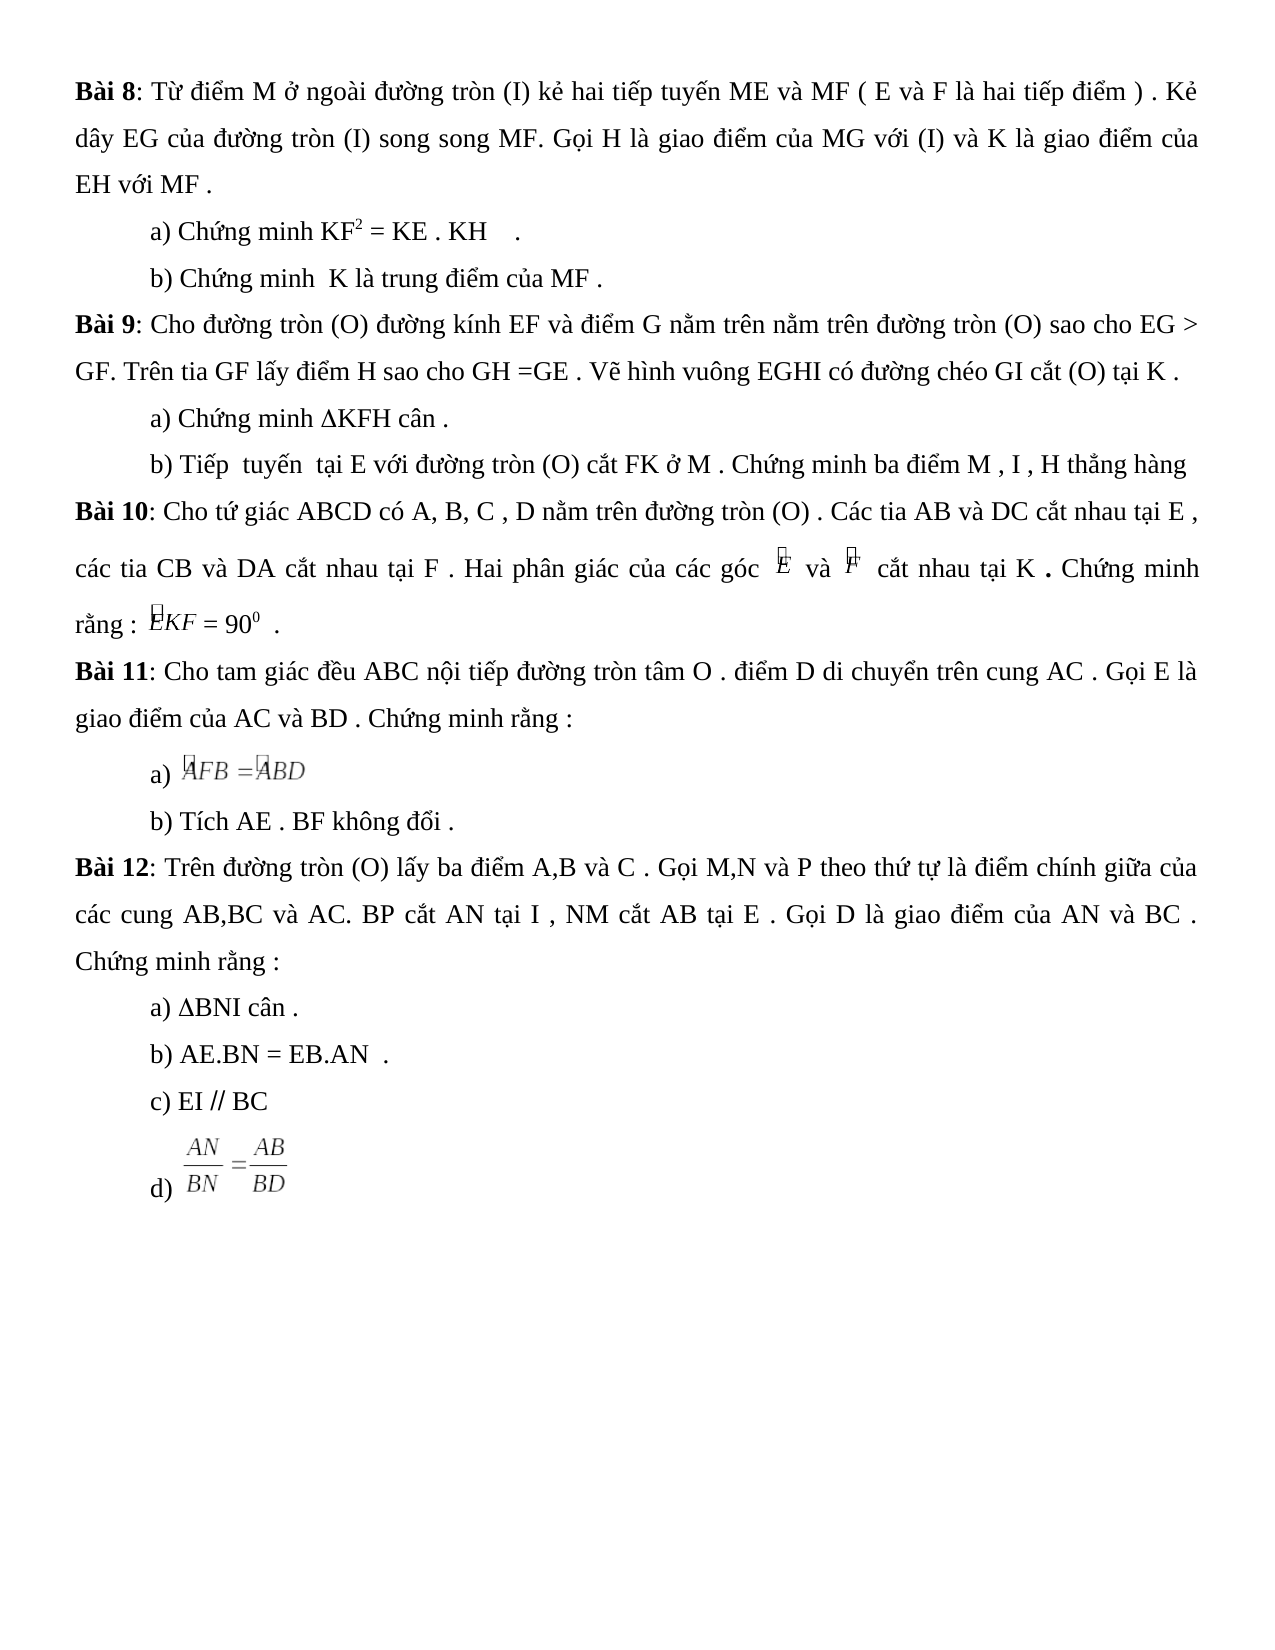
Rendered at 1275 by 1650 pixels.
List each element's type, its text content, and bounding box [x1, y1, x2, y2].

text b) Chứng minh K là trung điểm của MF . [75, 262, 1200, 293]
text a) Chứng minh KFH cân . [126, 402, 1200, 433]
text a) BNI cân . [75, 992, 1200, 1023]
text d) [75, 1132, 1200, 1203]
text b) Tích AE . BF không đổi . [91, 805, 1200, 836]
text b) AE.BN = EB.AN . [75, 1038, 1200, 1069]
text Bài 12: Trên đường tròn (O) lấy ba điểm A,B và C . Gọi M,N và P theo thứ tự là điểm chính giữa của các cung AB,BC và AC. BP cắt AN tại I , NM cắt AB tại E . Gọi D là giao điểm của AN và BC . Chứng minh rằng : [75, 852, 1200, 976]
text a) Chứng minh KF2 = KE . KH . [75, 215, 1200, 246]
text Bài 8: Từ điểm M ở ngoài đường tròn (I) kẻ hai tiếp tuyến ME và MF ( E và F là hai tiếp điểm ) . Kẻ dây EG của đường tròn (I) song song MF. Gọi H là giao điểm của MG với (I) và K là giao điểm của EH với MF . [75, 75, 1200, 199]
text b) Tiếp tuyến tại E với đường tròn (O) cắt FK ở M . Chứng minh ba điểm M , I , H thẳng hàng [126, 448, 1200, 480]
text Bài 10: Cho tứ giác ABCD có A, B, C , D nằm trên đường tròn (O) . Các tia AB và DC cắt nhau tại E , các tia CB và DA cắt nhau tại F . Hai phân giác của các góc và cắt nhau tại K . Chứng minh rằng : = 900 . [75, 495, 1200, 639]
text Bài 11: Cho tam giác đều ABC nội tiếp đường tròn tâm O . điểm D di chuyển trên cung AC . Gọi E là giao điểm của AC và BD . Chứng minh rằng : [75, 655, 1200, 733]
text c) EI BC [75, 1085, 1200, 1116]
text a) [91, 748, 1200, 789]
text Bài 9: Cho đường tròn (O) đường kính EF và điểm G nằm trên nằm trên đường tròn (O) sao cho EG > GF. Trên tia GF lấy điểm H sao cho GH =GE . Vẽ hình vuông EGHI có đường chéo GI cắt (O) tại K . [75, 308, 1200, 386]
